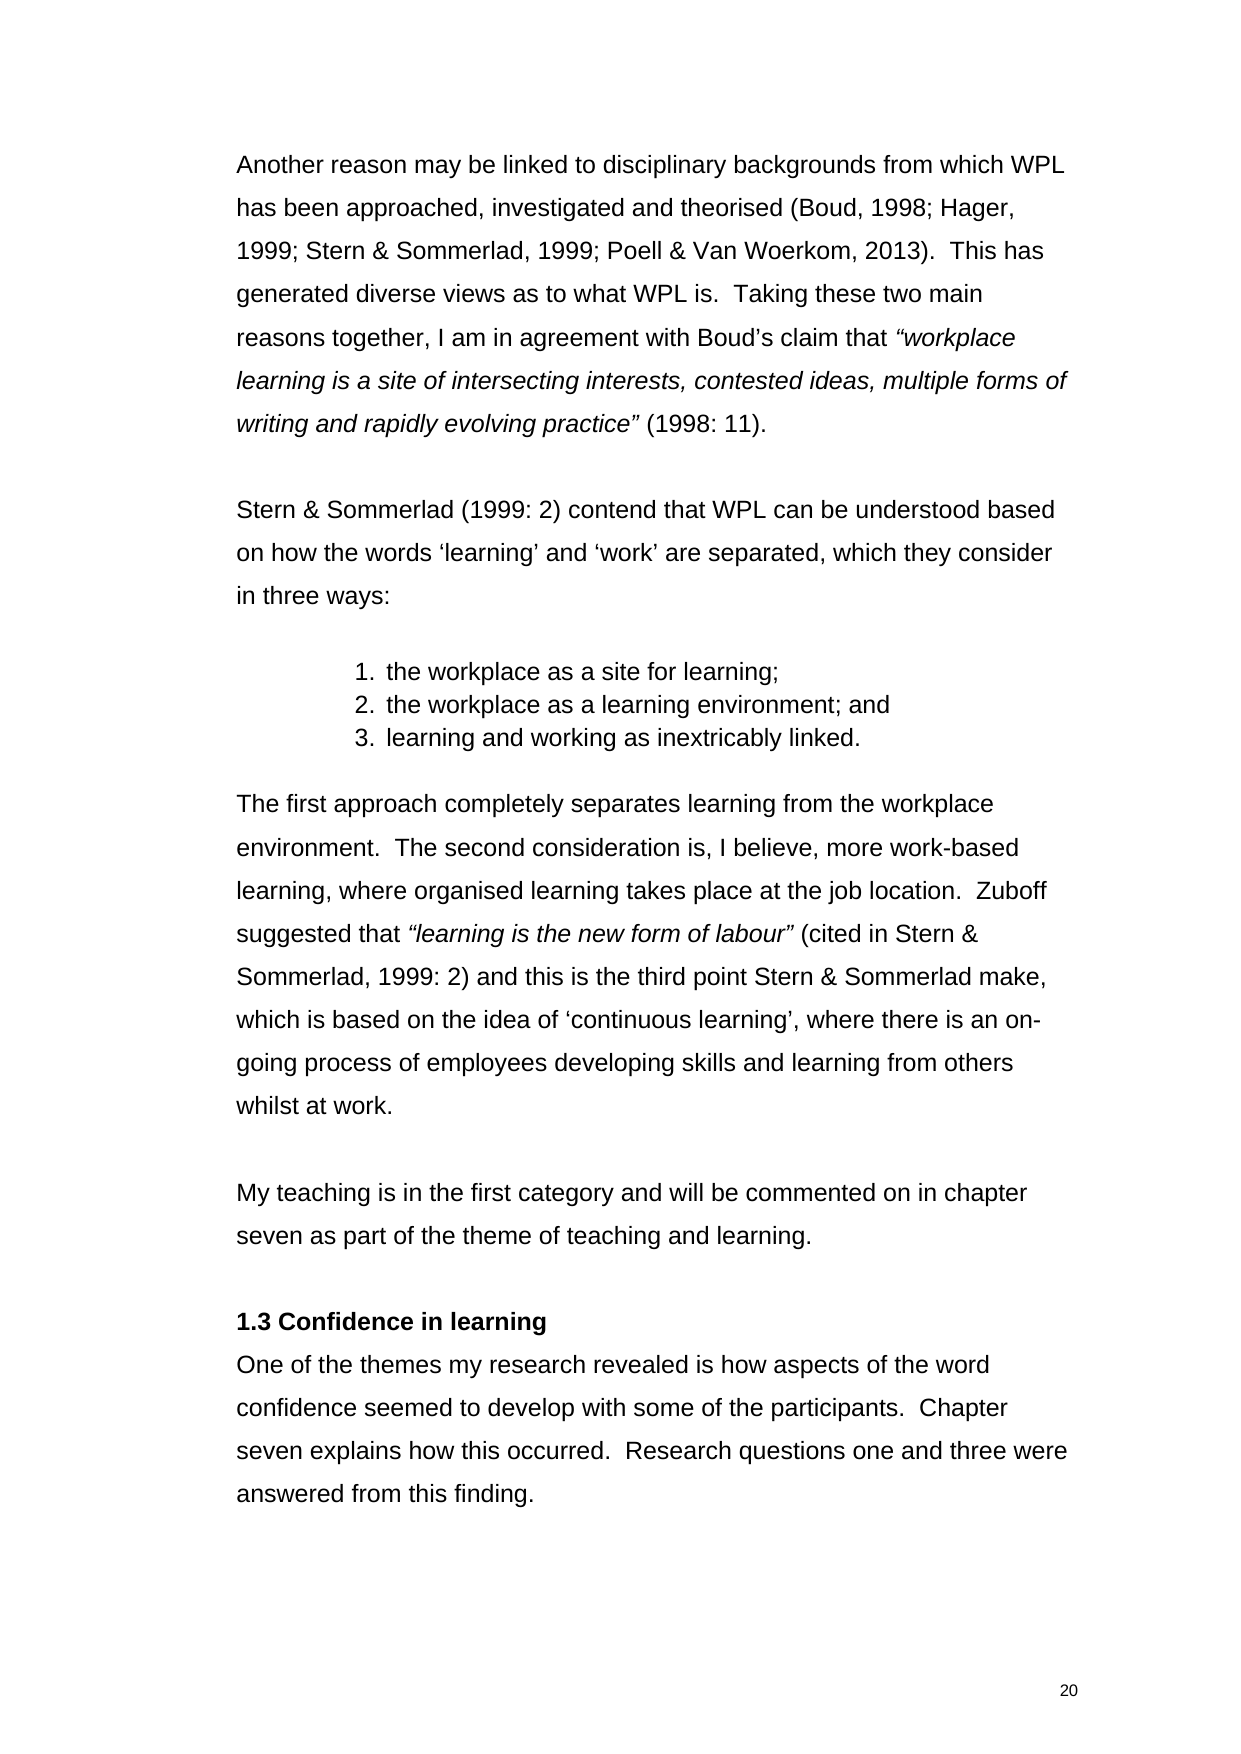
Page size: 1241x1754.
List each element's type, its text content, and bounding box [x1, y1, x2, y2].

text My teaching is in the first category and will be commented on in chapter seven as part of the theme of teaching and learning. [236, 1178, 1078, 1249]
text Another reason may be linked to disciplinary backgrounds from which WPL has been approached, investigated and theorised (Boud, 1998; Hager, 1999; Stern & Sommerlad, 1999; Poell & Van Woerkom, 2013). This has generated diverse views as to what WPL is. Taking these two main reasons together, I am in agreement with Boud’s claim that “workplace learning is a site of intersecting interests, contested ideas, multiple forms of writing and rapidly evolving practice” (1998: 11). [236, 150, 1078, 437]
list the workplace as a site for learning; [354, 657, 1078, 686]
text One of the themes my research revealed is how aspects of the word confidence seemed to develop with some of the participants. Chapter seven explains how this occurred. Research questions one and three were answered from this finding. [236, 1350, 1078, 1508]
list learning and working as inextricably linked. [354, 723, 1078, 752]
text The first approach completely separates learning from the workplace environment. The second consideration is, I believe, more work-based learning, where organised learning takes place at the job location. Zuboff suggested that “learning is the new form of labour” (cited in Stern & Sommerlad, 1999: 2) and this is the third point Stern & Sommerlad make, which is based on the idea of ‘continuous learning’, where there is an on-going process of employees developing skills and learning from others whilst at work. [236, 789, 1078, 1120]
text Stern & Sommerlad (1999: 2) contend that WPL can be understood based on how the words ‘learning’ and ‘work’ are separated, which they consider in three ways: [236, 495, 1078, 610]
text 1.3 Confidence in learning [236, 1307, 1078, 1336]
list the workplace as a learning environment; and [354, 690, 1078, 719]
